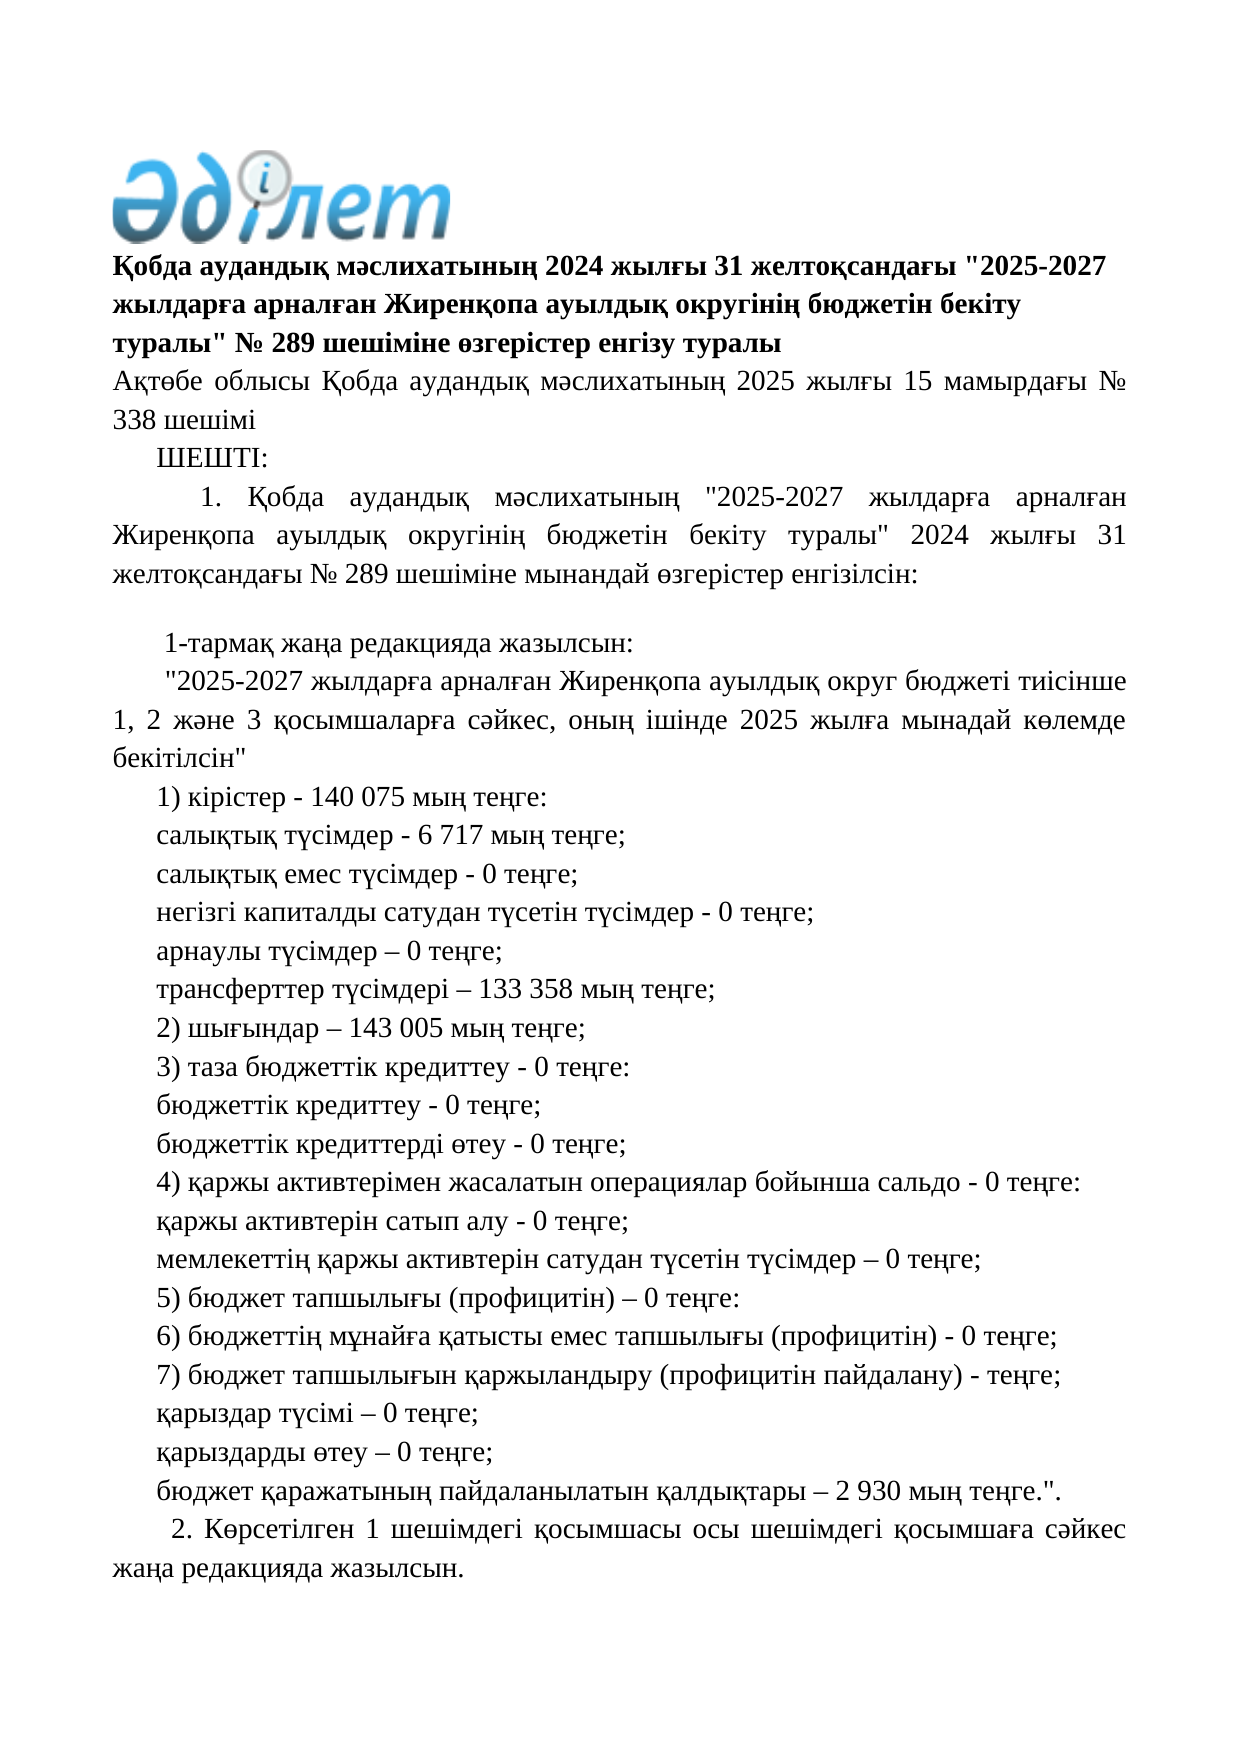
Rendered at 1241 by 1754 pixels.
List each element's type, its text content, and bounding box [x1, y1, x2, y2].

text 7) бюджет тапшылығын қаржыландыру (профицитін пайдалану) - теңге; [112, 1357, 1128, 1391]
text 2. Көрсетілген 1 шешімдегі қосымшасы осы шешімдегі қосымшаға сәйкес жаңа редакцияда жазылсын. [112, 1511, 1128, 1583]
text бюджет қаражатының пайдаланылатын қалдықтары – 2 930 мың теңге.". [112, 1473, 1128, 1506]
text 4) қаржы активтерiмен жасалатын операциялар бойынша сальдо - 0 теңге: [112, 1164, 1128, 1198]
picture [112, 150, 451, 244]
text негiзгi капиталды сатудан түсетiн түсiмдер - 0 теңге; [112, 894, 1128, 928]
text 3) таза бюджеттік кредиттеу - 0 теңге: [112, 1049, 1128, 1082]
text мемлекеттің қаржы активтерін сатудан түсетін түсімдер – 0 теңге; [112, 1241, 1128, 1275]
text 1. Қобда аудандық мәслихатының "2025-2027 жылдарға арналған Жиренқопа ауылдық округінің бюджетін бекіту туралы" 2024 жылғы 31 желтоқсандағы № 289 шешіміне мынандай өзгерістер енгізілсін: [112, 479, 1128, 589]
text 2) шығындар – 143 005 мың теңге; [112, 1010, 1128, 1044]
text Ақтөбе облысы Қобда аудандық мәслихатының 2025 жылғы 15 мамырдағы № 338 шешімі [112, 363, 1128, 435]
text "2025-2027 жылдарға арналған Жиренқопа ауылдық округ бюджеті тиісінше 1, 2 және 3 қосымшаларға сәйкес, оның ішінде 2025 жылға мынадай көлемде бекітілсін" [112, 663, 1128, 774]
text 1-тармақ жаңа редакцияда жазылсын: [112, 625, 1128, 658]
text 6) бюджеттің мұнайға қатысты емес тапшылығы (профицитін) - 0 теңге; [112, 1318, 1128, 1352]
text ШЕШТІ: [112, 440, 1128, 474]
text Қобда аудандық мәслихатының 2024 жылғы 31 желтоқсандағы "2025-2027 жылдарға арналған Жиренқопа ауылдық округінің бюджетін бекіту туралы" № 289 шешіміне өзгерістер енгізу туралы [112, 248, 1128, 358]
text салықтық емес түсімдер - 0 теңге; [112, 856, 1128, 889]
text қарыздарды өтеу – 0 теңге; [112, 1434, 1128, 1468]
text трансферттер түсімдері – 133 358 мың теңге; [112, 972, 1128, 1005]
text арнаулы түсімдер – 0 теңге; [112, 933, 1128, 967]
text 1) кірістер - 140 075 мың теңге: [112, 779, 1128, 812]
text 5) бюджет тапшылығы (профицитін) – 0 теңге: [112, 1280, 1128, 1313]
text бюджеттік кредиттеу - 0 теңге; [112, 1087, 1128, 1121]
text қарыздар түсімі – 0 теңге; [112, 1396, 1128, 1429]
text салықтық түсімдер - 6 717 мың теңге; [112, 817, 1128, 851]
text бюджеттік кредиттерді өтеу - 0 теңге; [112, 1126, 1128, 1159]
text қаржы активтерiн сатып алу - 0 теңге; [112, 1203, 1128, 1236]
